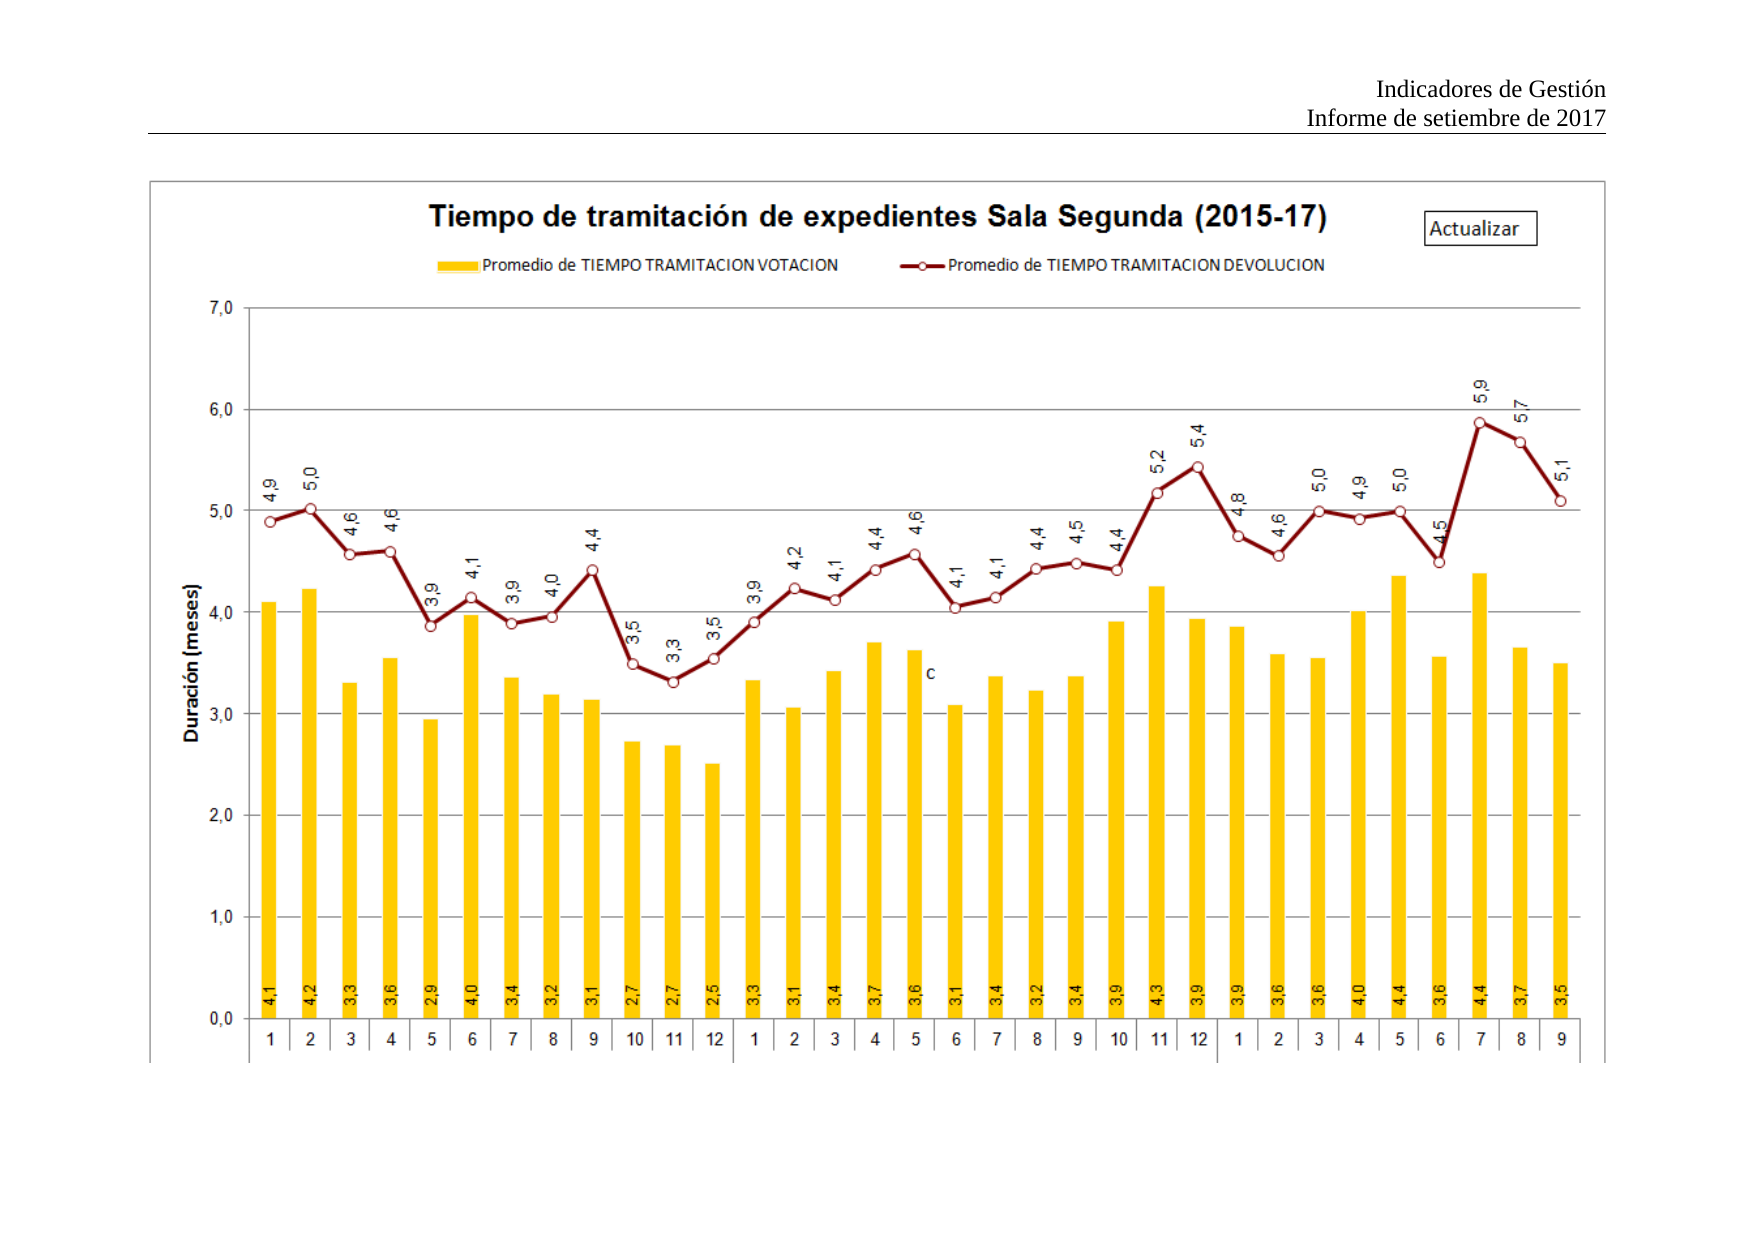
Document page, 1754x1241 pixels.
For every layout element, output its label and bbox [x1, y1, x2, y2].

picture [147, 177, 1607, 1063]
